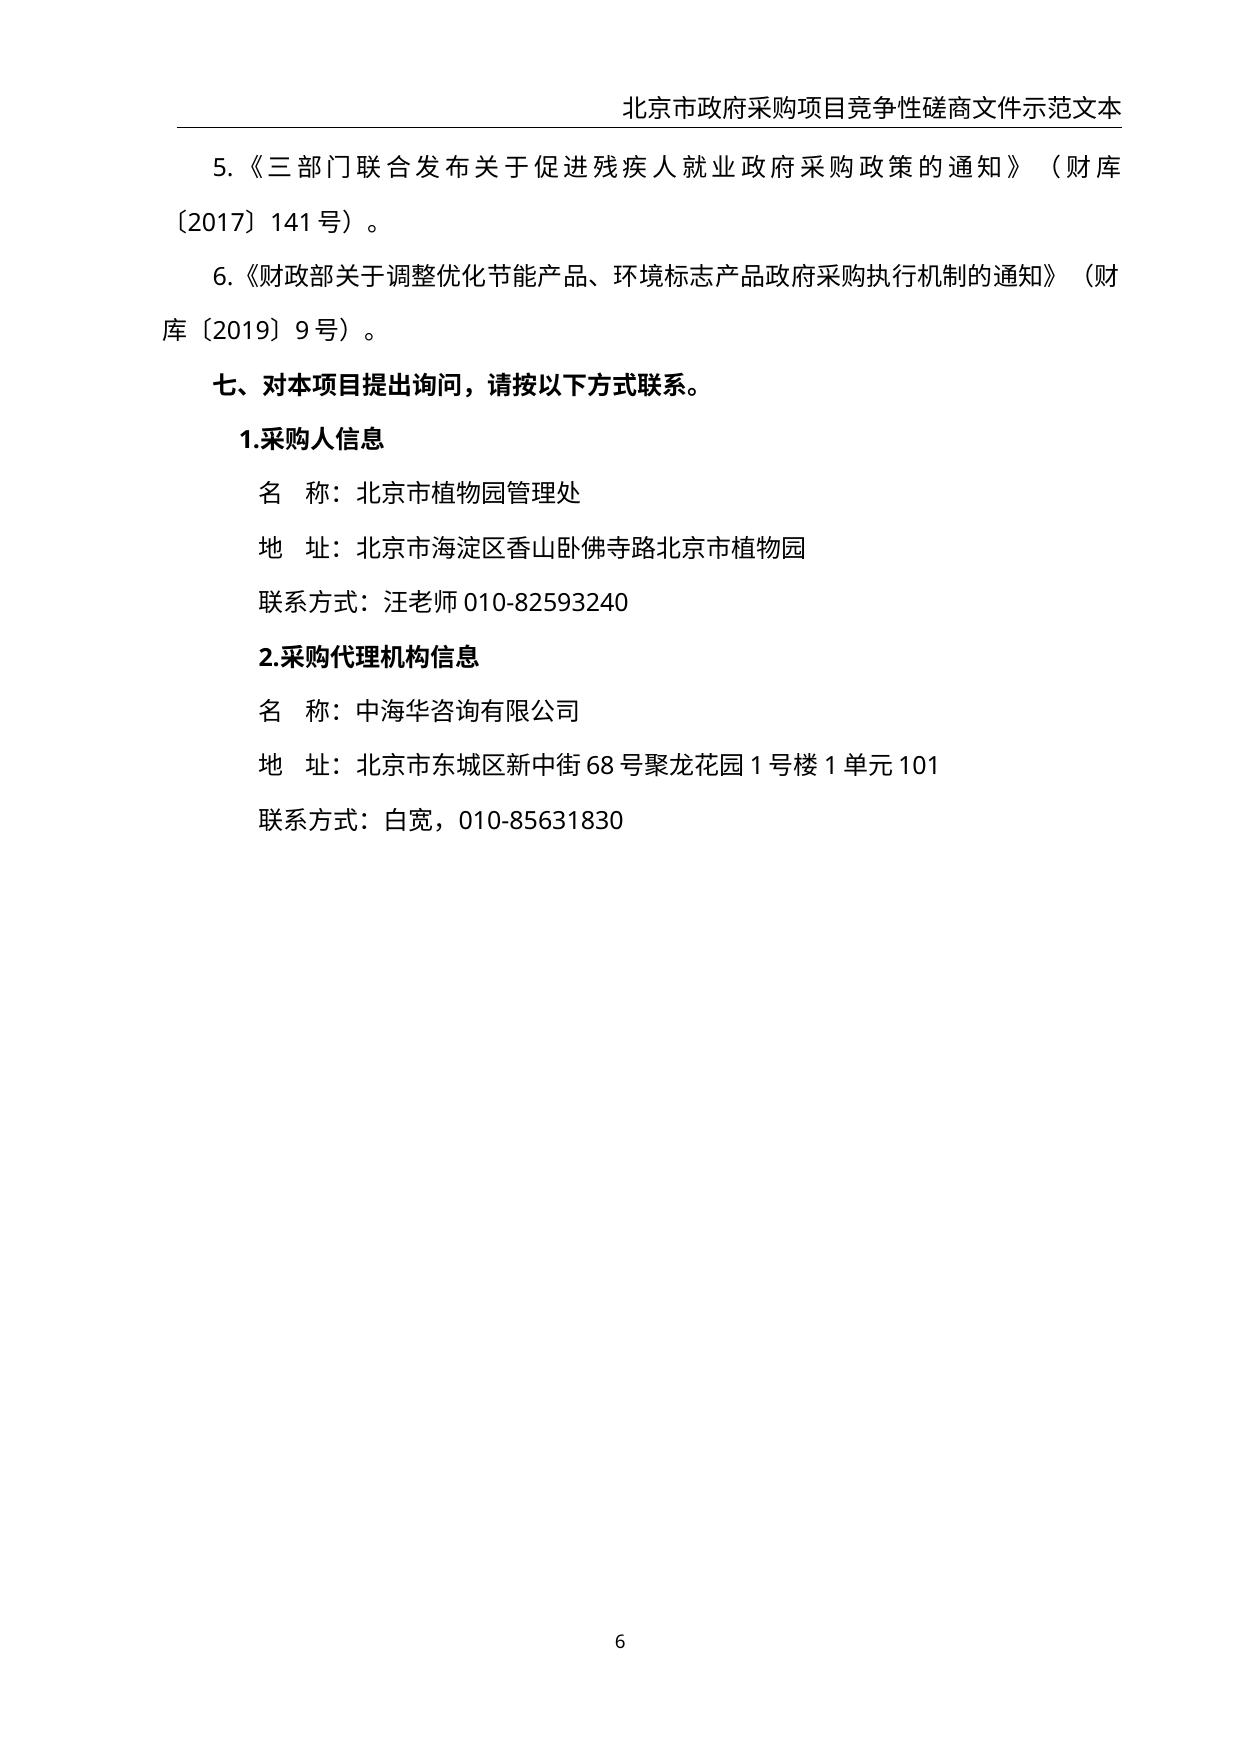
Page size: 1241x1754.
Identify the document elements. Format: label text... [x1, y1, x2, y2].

text 地 址：北京市东城区新中街68号聚龙花园1号楼1单元101 [258, 746, 1122, 782]
text 地 址：北京市海淀区香山卧佛寺路北京市植物园 [258, 528, 1122, 564]
text 联系方式：汪老师010-82593240 [258, 583, 1122, 619]
subtitle 七、对本项目提出询问，请按以下方式联系。 [162, 365, 1122, 401]
text 名 称：中海华咨询有限公司 [258, 691, 1122, 728]
text 名 称：北京市植物园管理处 [258, 474, 1122, 510]
text 2.采购代理机构信息 [258, 637, 1122, 673]
text 联系方式：白宽，010-85631830 [258, 800, 1122, 836]
text 6.《财政部关于调整优化节能产品、环境标志产品政府采购执行机制的通知》（财库〔2019〕9号）。 [162, 256, 1122, 347]
text 5.《三部门联合发布关于促进残疾人就业政府采购政策的通知》（财库〔2017〕141号）。 [162, 148, 1122, 238]
text 1.采购人信息 [162, 419, 1122, 456]
